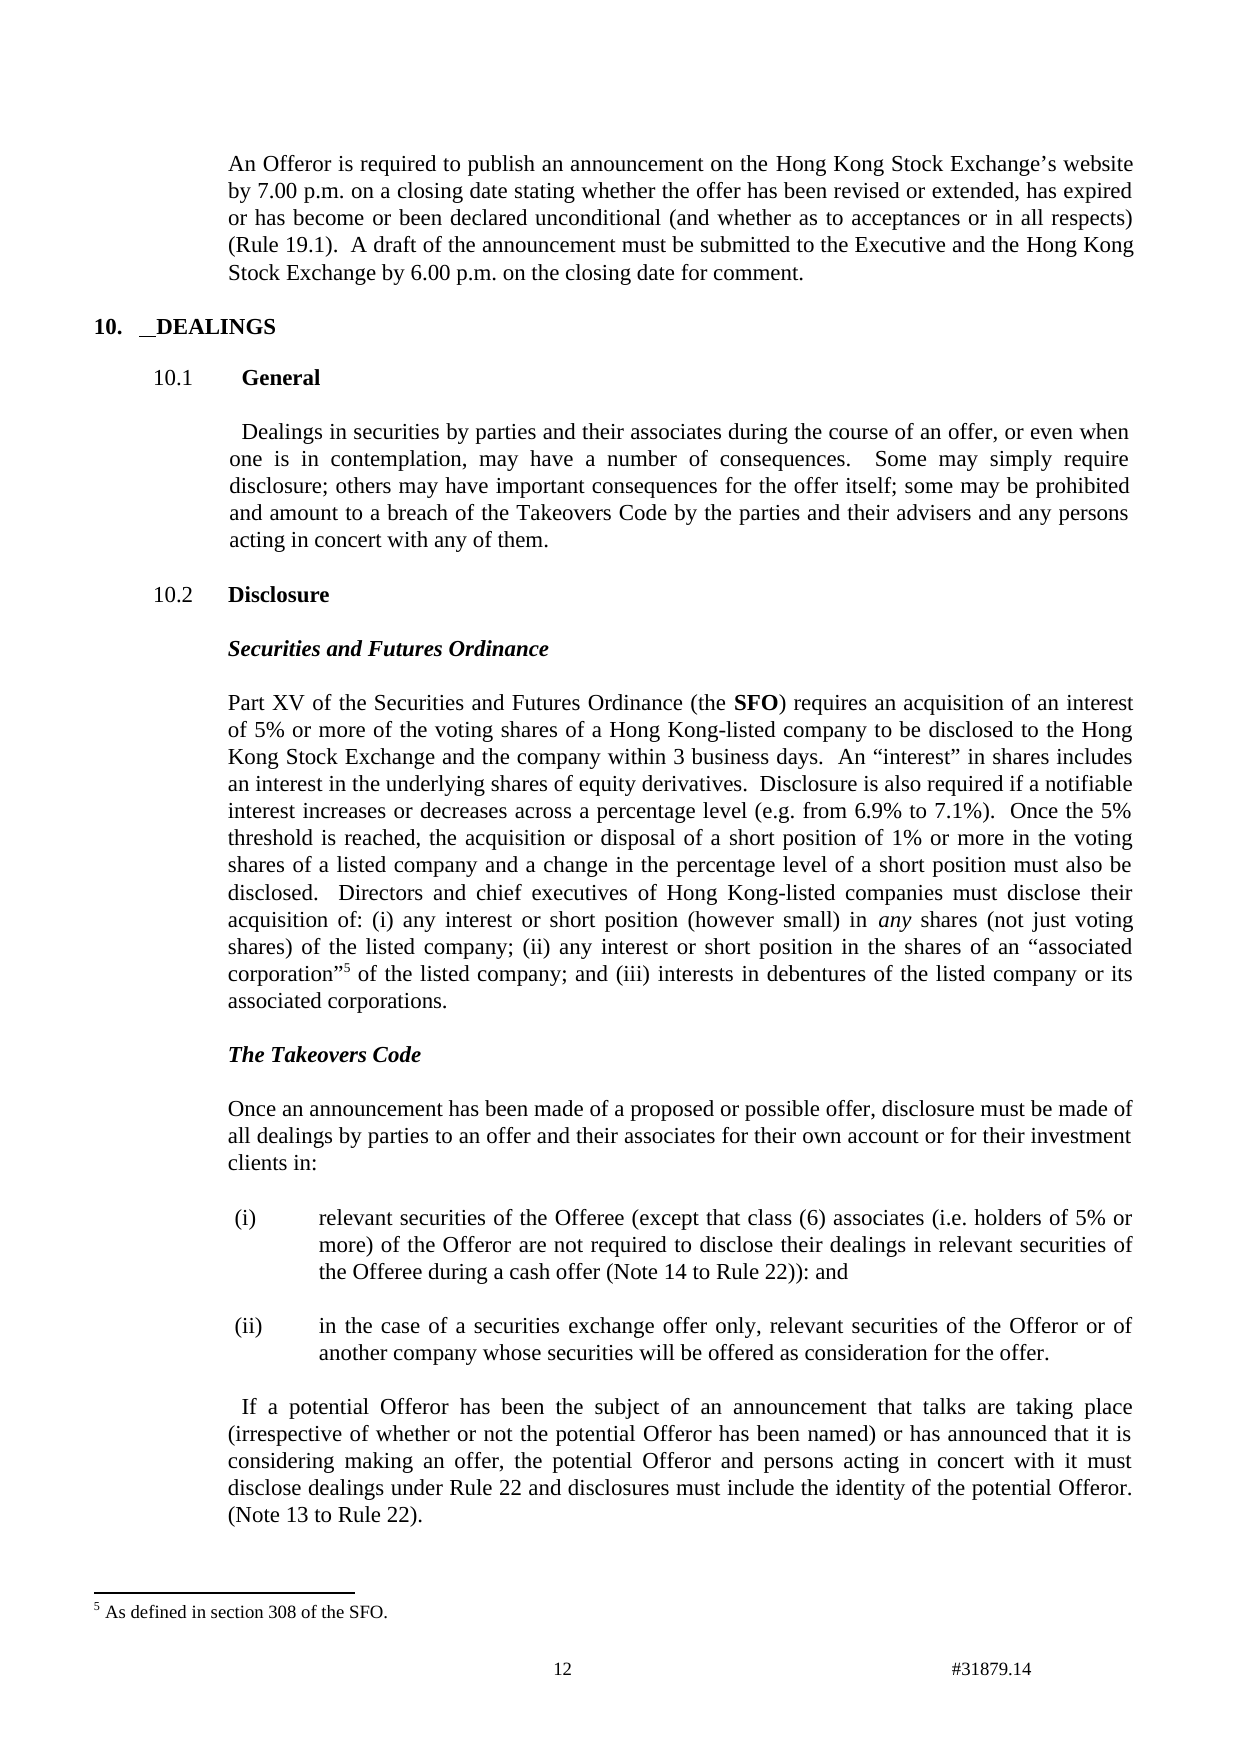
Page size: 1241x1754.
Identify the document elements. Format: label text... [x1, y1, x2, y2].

text Part XV of the Securities and Futures Ordinance (the SFO) requires an acquisition of an interest of 5% or more of the voting shares of a Hong Kong-listed company to be disclosed to the Hong Kong Stock Exchange and the company within 3 business days. An “interest” in shares includes an interest in the underlying shares of equity derivatives. Disclosure is also required if a notifiable interest increases or decreases across a percentage level (e.g. from 6.9% to 7.1%). Once the 5% threshold is reached, the acquisition or disposal of a short position of 1% or more in the voting shares of a listed company and a change in the percentage level of a short position must also be disclosed. Directors and chief executives of Hong Kong-listed companies must disclose their acquisition of: (i) any interest or short position (however small) in any shares (not just voting shares) of the listed company; (ii) any interest or short position in the shares of an “associated corporation” of the listed company; and (iii) interests in debentures of the listed company or its associated corporations. [228, 689, 1134, 1014]
list in the case of a securities exchange offer only, relevant securities of the Offeror or of another company whose securities will be offered as consideration for the offer. [234, 1312, 1134, 1366]
text An Offeror is required to publish an announcement on the Hong Kong Stock Exchange’s website by 7.00 p.m. on a closing date stating whether the offer has been revised or extended, has expired or has become or been declared unconditional (and whether as to acceptances or in all respects) (Rule 19.1). A draft of the announcement must be submitted to the Executive and the Hong Kong Stock Exchange by 6.00 p.m. on the closing date for comment. [228, 150, 1134, 285]
subtitle Disclosure [153, 580, 1134, 607]
text The Takeovers Code [228, 1041, 1134, 1068]
text Dealings in securities by parties and their associates during the course of an offer, or even when one is in contemplation, may have a number of consequences. Some may simply require disclosure; others may have important consequences for the offer itself; some may be prohibited and amount to a breach of the Takeovers Code by the parties and their advisers and any persons acting in concert with any of them. [229, 418, 1131, 553]
text Once an announcement has been made of a proposed or possible offer, disclosure must be made of all dealings by parties to an offer and their associates for their own account or for their investment clients in: [228, 1095, 1134, 1176]
text If a potential Offeror has been the subject of an announcement that talks are taking place (irrespective of whether or not the potential Offeror has been named) or has announced that it is considering making an offer, the potential Offeror and persons acting in concert with it must disclose dealings under Rule 22 and disclosures must include the identity of the potential Offeror. (Note 13 to Rule 22). [228, 1393, 1134, 1528]
subtitle General [153, 364, 1134, 391]
list relevant securities of the Offeree (except that class (6) associates (i.e. holders of 5% or more) of the Offeror are not required to disclose their dealings in relevant securities of the Offeree during a cash offer (Note 14 to Rule 22)): and [234, 1203, 1134, 1284]
text Securities and Futures Ordinance [228, 634, 1134, 662]
subtitle DEALINGS [94, 312, 1134, 339]
